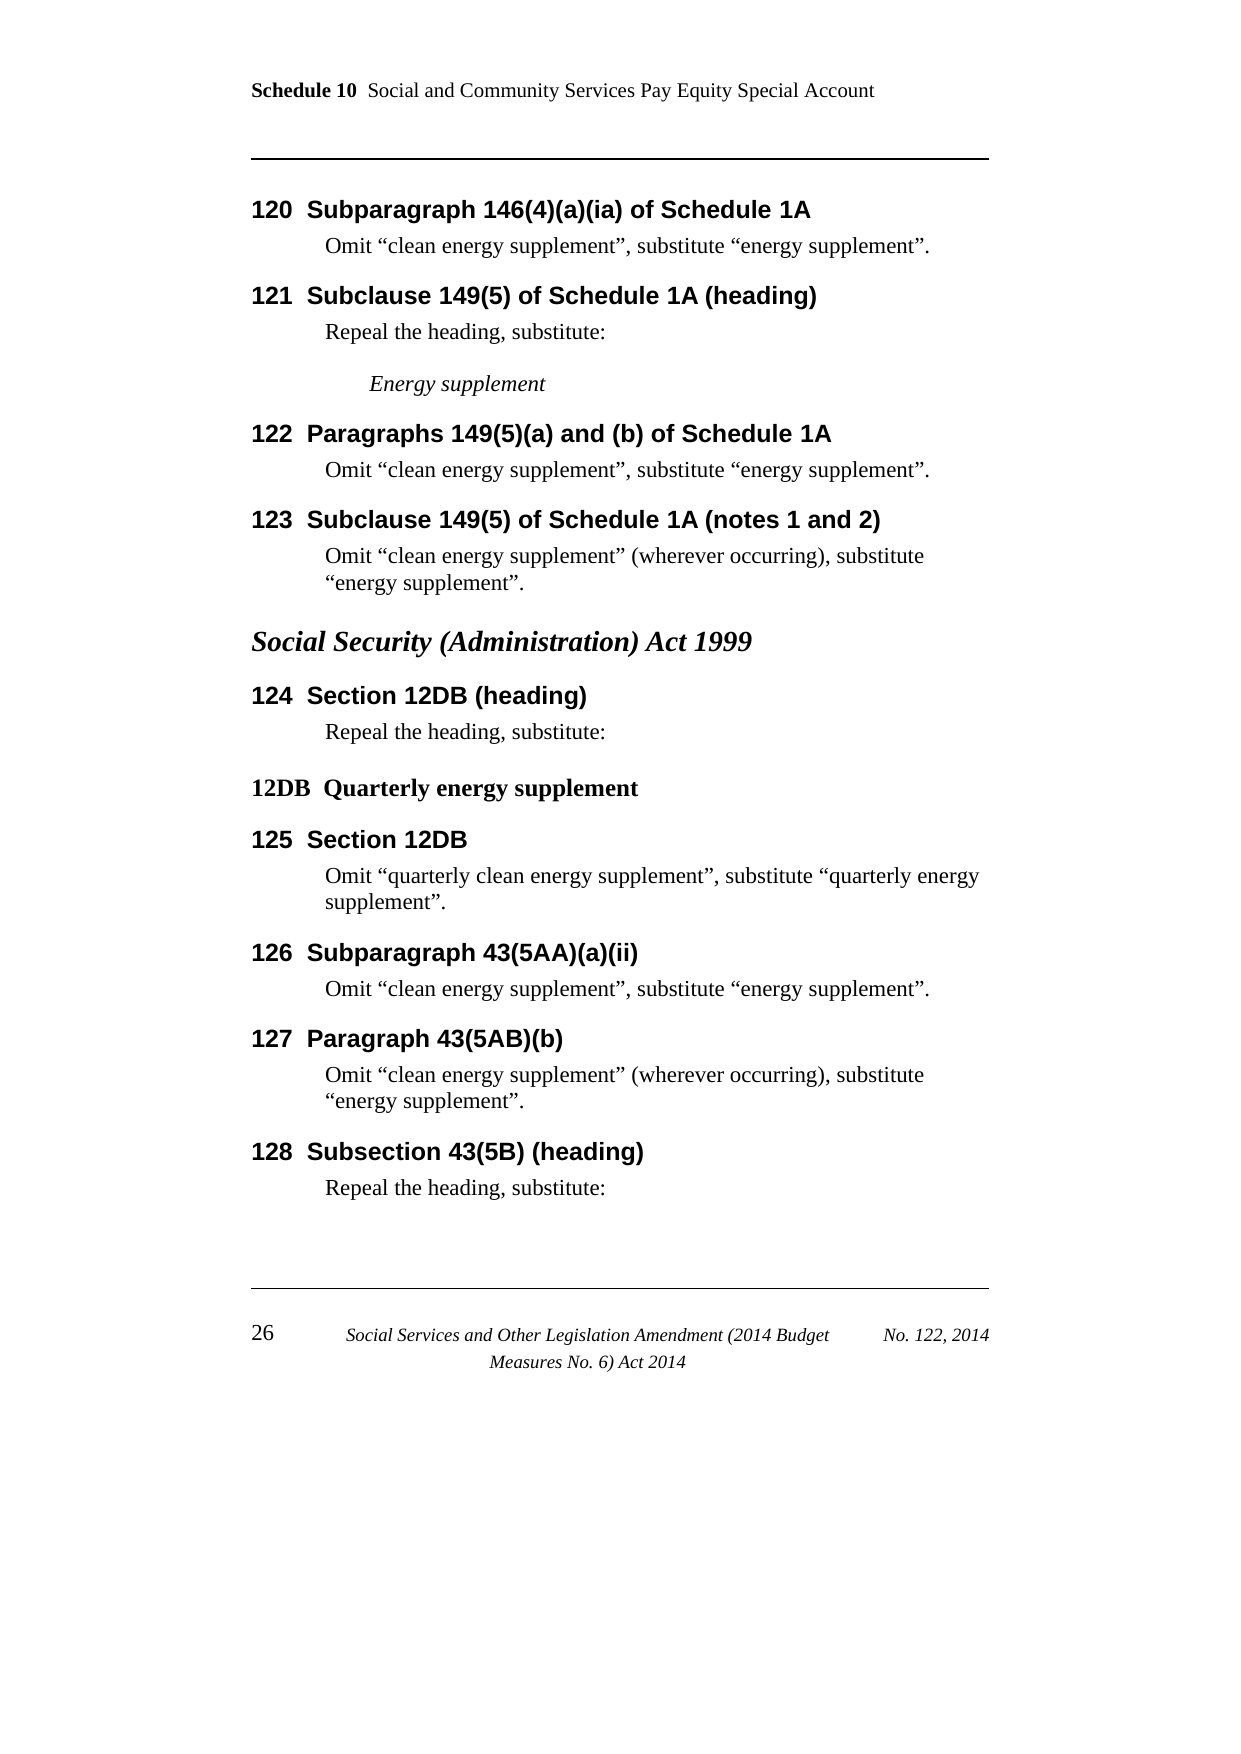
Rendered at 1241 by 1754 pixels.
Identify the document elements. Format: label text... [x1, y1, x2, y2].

text Repeal the heading, substitute: [325, 1174, 989, 1200]
text 128 Subsection 43(5B) (heading) [251, 1137, 989, 1166]
text Omit “clean energy supplement”, substitute “energy supplement”. [325, 456, 989, 482]
text 120 Subparagraph 146(4)(a)(ia) of Schedule 1A [251, 195, 989, 224]
text Omit “clean energy supplement”, substitute “energy supplement”. [325, 232, 989, 258]
text 122 Paragraphs 149(5)(a) and (b) of Schedule 1A [251, 419, 989, 448]
text 124 Section 12DB (heading) [251, 681, 989, 709]
text Energy supplement [369, 370, 989, 396]
text Repeal the heading, substitute: [325, 718, 989, 744]
text 12DB Quarterly energy supplement [251, 773, 989, 802]
text 123 Subclause 149(5) of Schedule 1A (notes 1 and 2) [251, 505, 989, 534]
text 121 Subclause 149(5) of Schedule 1A (heading) [251, 281, 989, 310]
text Omit “clean energy supplement” (wherever occurring), substitute “energy supplement”. [325, 542, 989, 595]
text Omit “quarterly clean energy supplement”, substitute “quarterly energy supplement”. [325, 862, 989, 915]
text 127 Paragraph 43(5AB)(b) [251, 1024, 989, 1053]
text Omit “clean energy supplement” (wherever occurring), substitute “energy supplement”. [325, 1061, 989, 1114]
text Omit “clean energy supplement”, substitute “energy supplement”. [325, 975, 989, 1001]
text 126 Subparagraph 43(5AA)(a)(ii) [251, 938, 989, 966]
text 125 Section 12DB [251, 825, 989, 854]
text Social Security (Administration) Act 1999 [251, 624, 989, 658]
text Repeal the heading, substitute: [325, 318, 989, 345]
